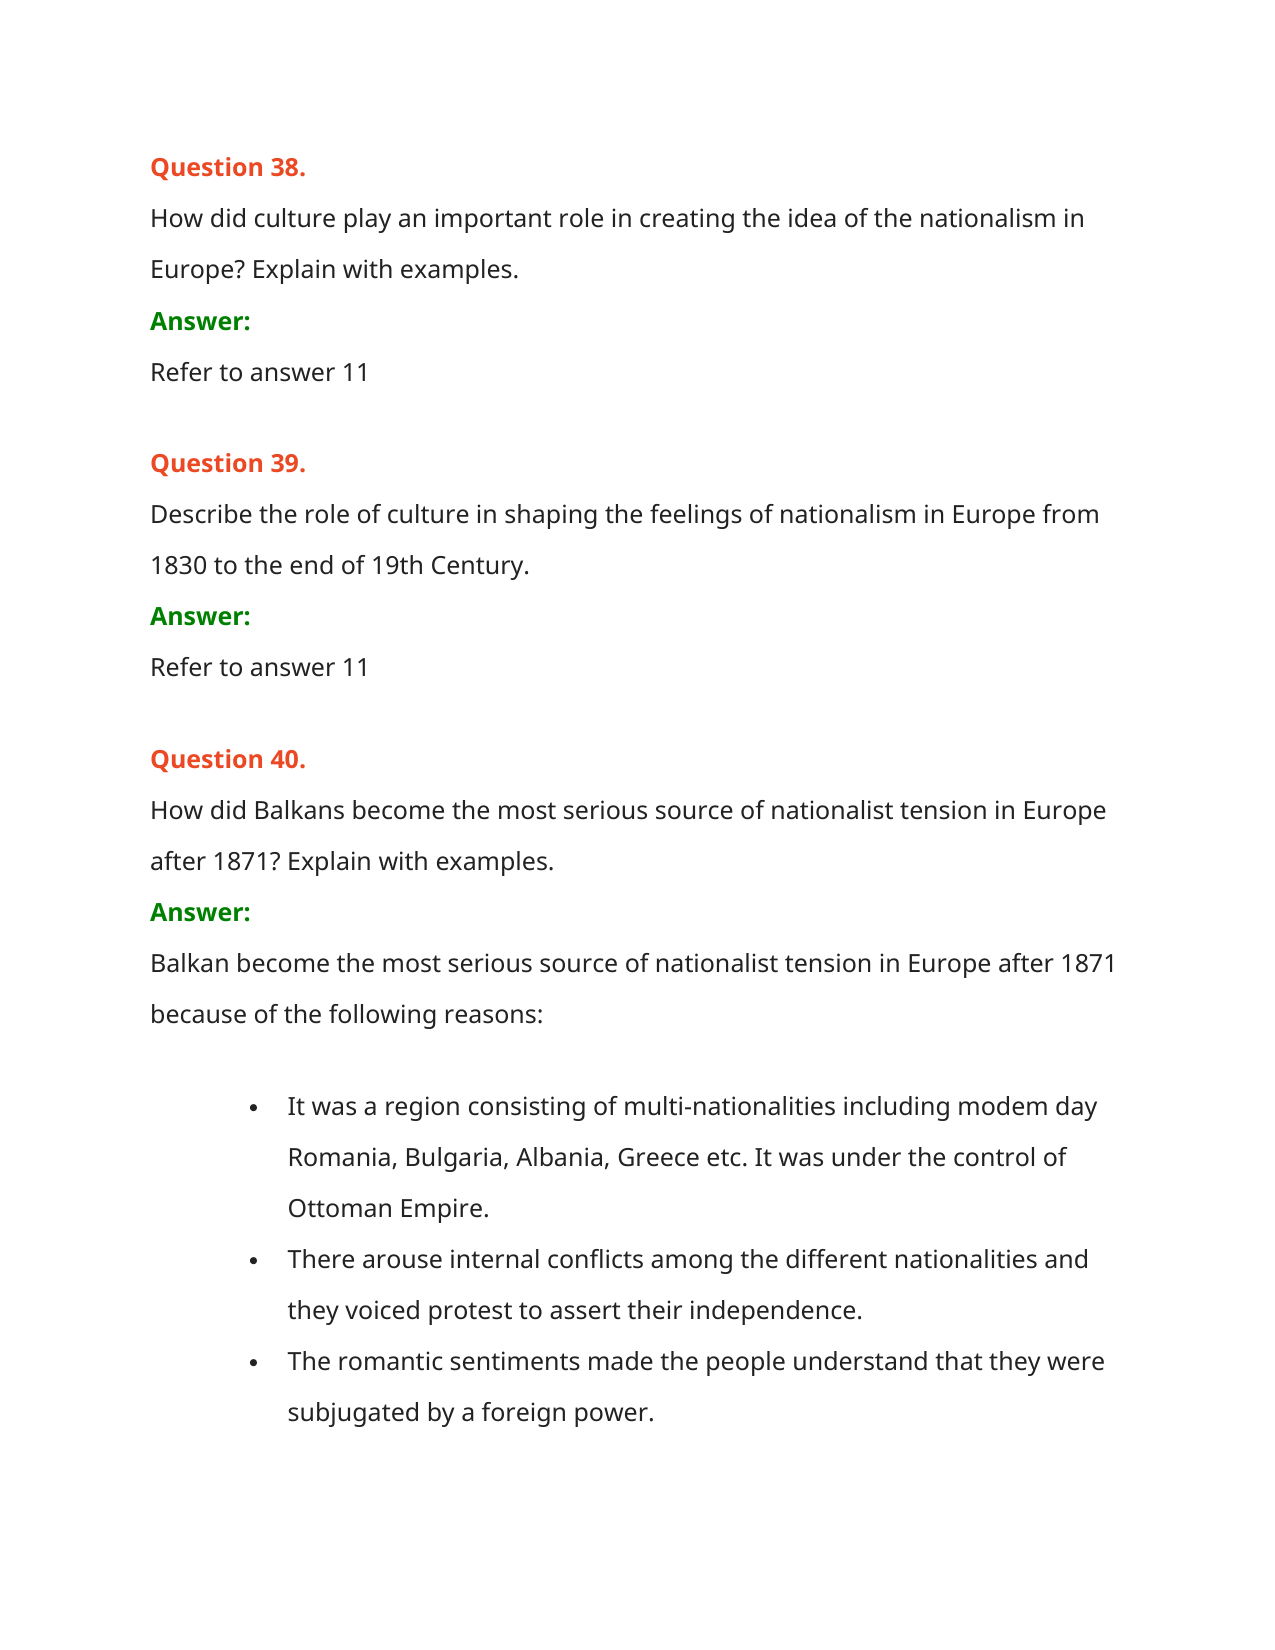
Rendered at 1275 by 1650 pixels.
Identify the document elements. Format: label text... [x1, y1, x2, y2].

list The romantic sentiments made the people understand that they were subjugated by a foreign power. [250, 1344, 1125, 1429]
list It was a region consisting of multi-nationalities including modem day Romania, Bulgaria, Albania, Greece etc. It was under the control of Ottoman Empire. [250, 1088, 1125, 1225]
text Question 38. How did culture play an important role in creating the idea of the nationalism in Europe? Explain with examples. Answer: Refer to answer 11 [150, 150, 1125, 388]
text Question 40. How did Balkans become the most serious source of nationalist tension in Europe after 1871? Explain with examples. Answer: Balkan become the most serious source of nationalist tension in Europe after 1871 because of the following reasons: [150, 742, 1125, 1031]
list There arouse internal conflicts among the different nationalities and they voiced protest to assert their independence. [250, 1242, 1125, 1327]
text Question 39. Describe the role of culture in shaping the feelings of nationalism in Europe from 1830 to the end of 19th Century. Answer: Refer to answer 11 [150, 446, 1125, 684]
